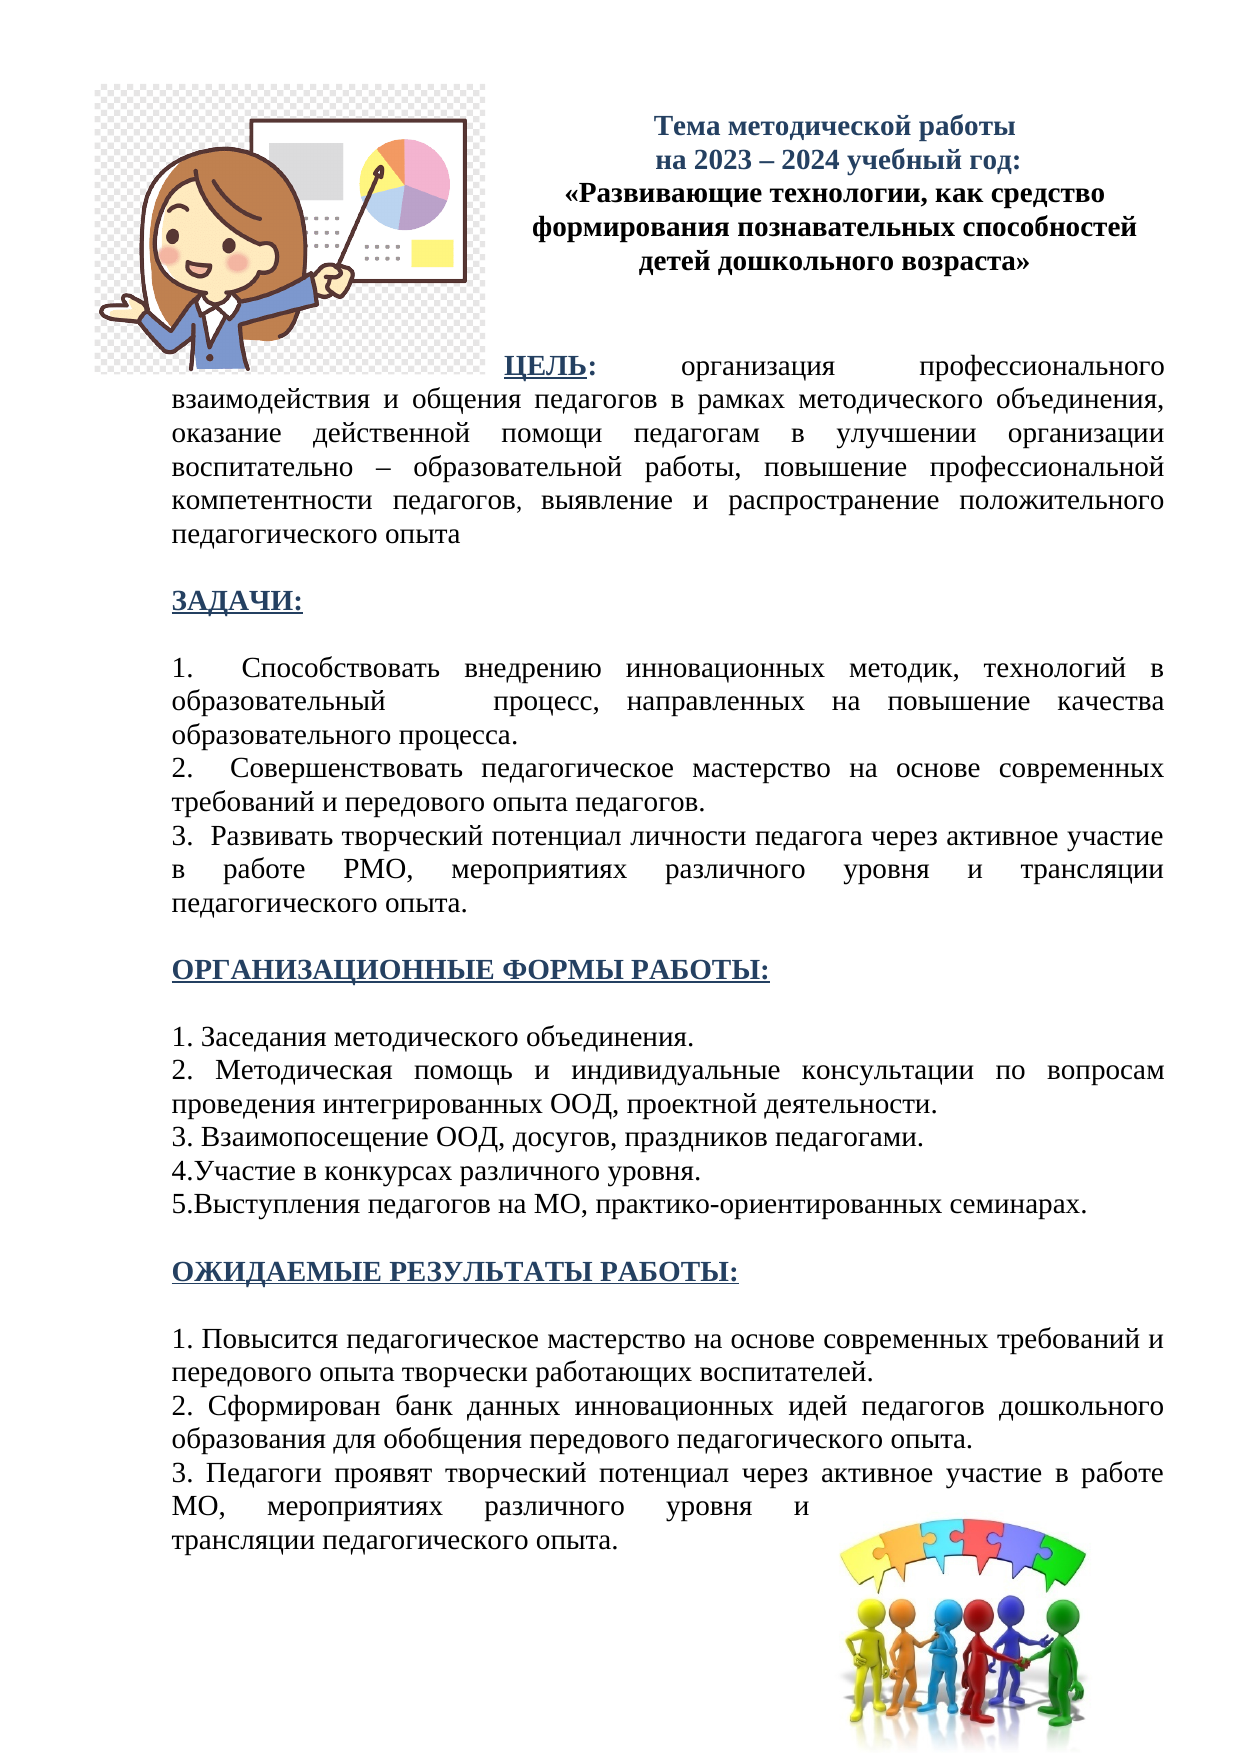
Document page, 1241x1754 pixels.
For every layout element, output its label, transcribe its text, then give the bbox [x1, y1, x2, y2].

text 3. Развивать творческий потенциал личности педагога через активное участие в работе РМО, мероприятиях различного уровня и трансляции педагогического опыта. [171, 818, 1165, 918]
text 5.Выступления педагогов на МО, практико-ориентированных семинарах. [171, 1187, 1165, 1220]
text 1. Повысится педагогическое мастерство на основе современных требований и передового опыта творчески работающих воспитателей. [171, 1321, 1165, 1388]
text ЦЕЛЬ: организация профессионального взаимодействия и общения педагогов в рамках методического объединения, оказание действенной помощи педагогам в улучшении организации воспитательно – образовательной работы, повышение профессиональной компетентности педагогов, выявление и распространение положительного педагогического опыта [171, 348, 1165, 549]
text ЗАДАЧИ: [171, 583, 1165, 616]
text «Развивающие технологии, как средство формирования познавательных способностей детей дошкольного возраста» [484, 176, 1165, 276]
picture [94, 83, 485, 374]
text 3. Взаимопосещение ООД, досугов, праздников педагогами. [171, 1119, 1165, 1153]
text ОРГАНИЗАЦИОННЫЕ ФОРМЫ РАБОТЫ: [171, 952, 1165, 985]
text 2. Совершенствовать педагогическое мастерство на основе современных требований и передового опыта педагогов. [171, 751, 1165, 818]
text ОЖИДАЕМЫЕ РЕЗУЛЬТАТЫ РАБОТЫ: [171, 1254, 1165, 1287]
text Тема методической работы [485, 108, 1165, 142]
text 3. Педагоги проявят творческий потенциал через активное участие в работе МО, мероприятиях различного уровня и трансляции педагогического опыта. [171, 1455, 1165, 1556]
text 4.Участие в конкурсах различного уровня. [171, 1153, 1165, 1187]
text на 2023 – 2024 учебный год: [485, 142, 1165, 176]
text 2. Сформирован банк данных инновационных идей педагогов дошкольного образования для обобщения передового педагогического опыта. [171, 1388, 1165, 1455]
text 1. Заседания методического объединения. [171, 1019, 1165, 1052]
text 2. Методическая помощь и индивидуальные консультации по вопросам проведения интегрированных ООД, проектной деятельности. [171, 1052, 1165, 1119]
text 1. Способствовать внедрению инновационных методик, технологий в образовательный процесс, направленных на повышение качества образовательного процесса. [171, 650, 1165, 751]
picture [828, 1510, 1104, 1752]
